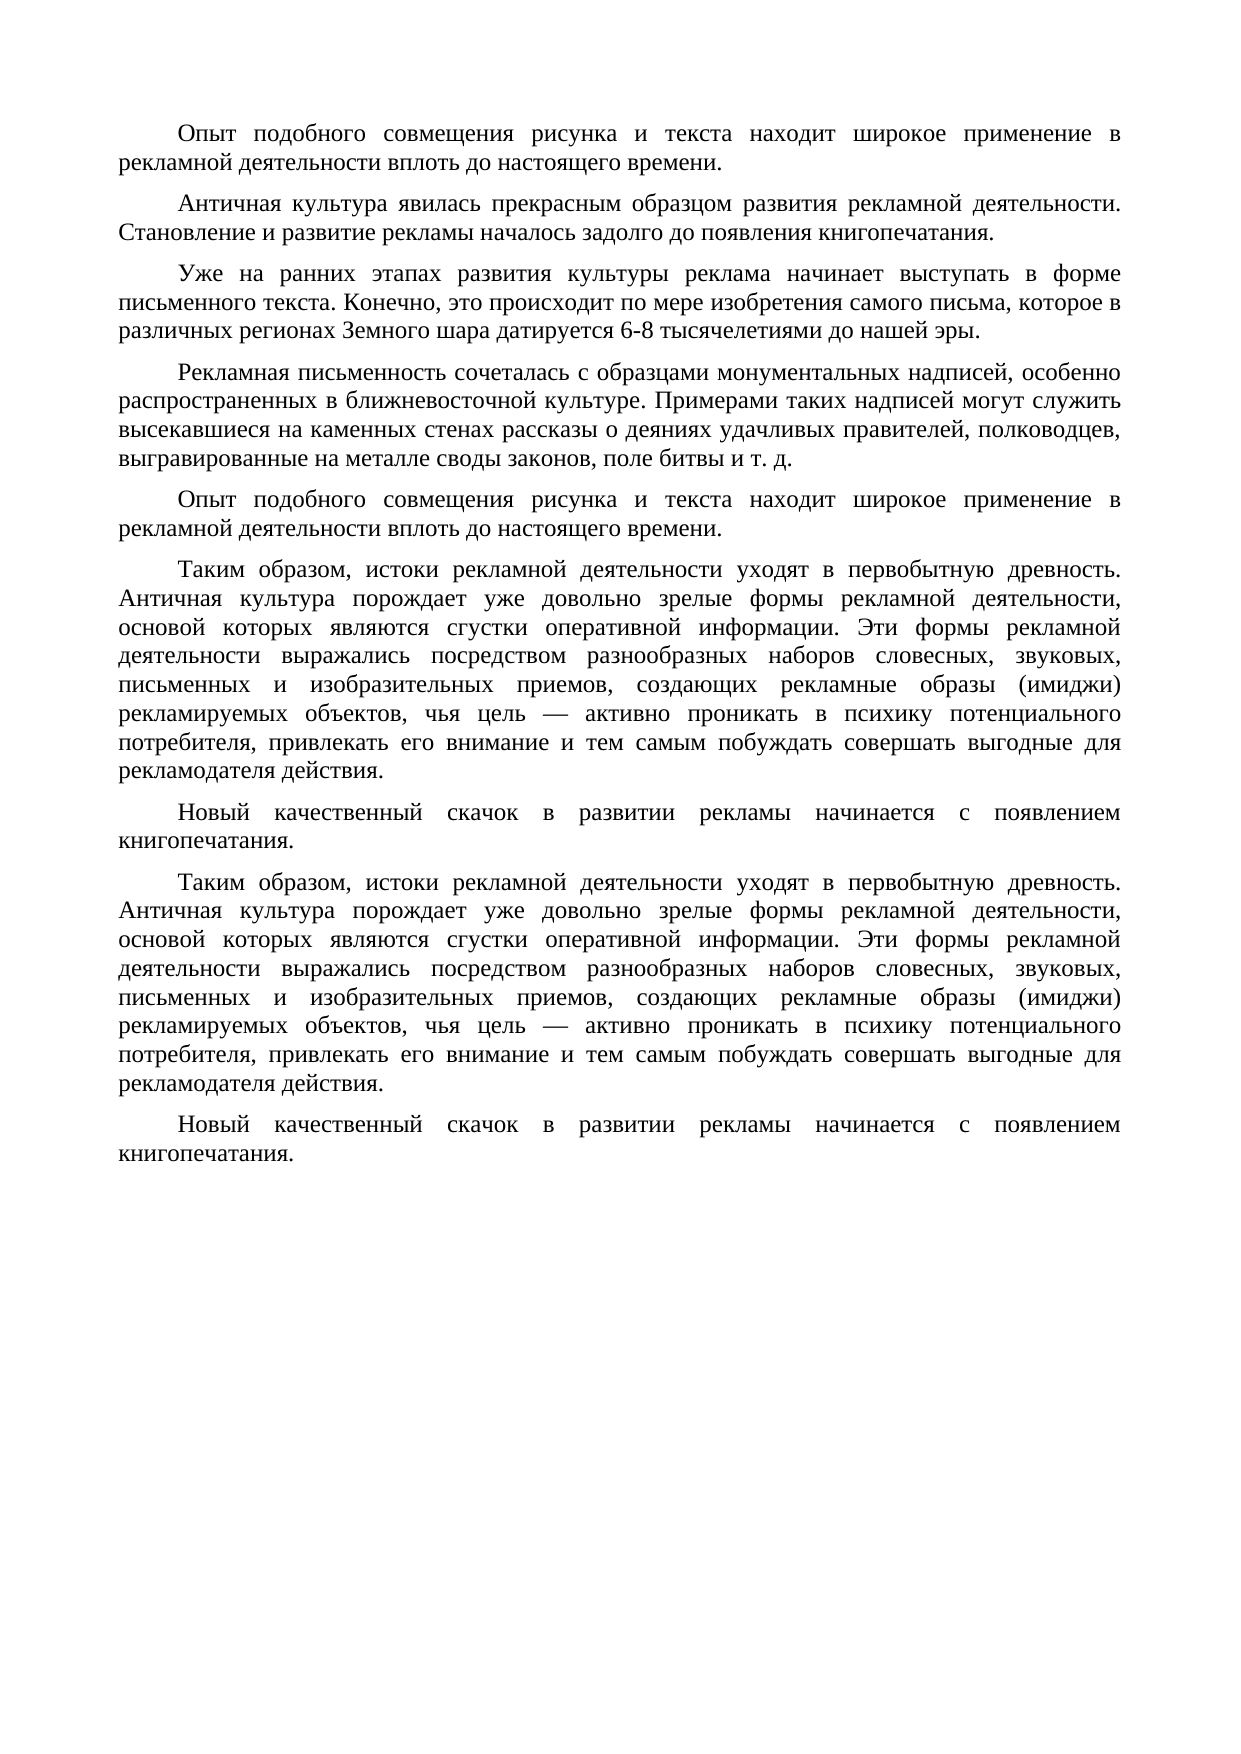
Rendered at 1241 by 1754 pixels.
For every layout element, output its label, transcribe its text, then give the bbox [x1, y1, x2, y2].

text Таким образом, истоки рекламной деятельности уходят в первобытную древность. Античная культура порождает уже довольно зрелые формы рекламной деятельности, основой которых являются сгустки оперативной информации. Эти формы рекламной деятельности выражались посредством разнообразных наборов словесных, звуковых, письменных и изобразительных приемов, создающих рекламные образы (имиджи) рекламируемых объектов, чья цель — активно проникать в психику потенциального потребителя, привлекать его внимание и тем самым побуждать совершать выгодные для рекламодателя действия. [118, 554, 1122, 784]
text Таким образом, истоки рекламной деятельности уходят в первобытную древность. Античная культура порождает уже довольно зрелые формы рекламной деятельности, основой которых являются сгустки оперативной информации. Эти формы рекламной деятельности выражались посредством разнообразных наборов словесных, звуковых, письменных и изобразительных приемов, создающих рекламные образы (имиджи) рекламируемых объектов, чья цель — активно проникать в психику потенциального потребителя, привлекать его внимание и тем самым побуждать совершать выгодные для рекламодателя действия. [118, 867, 1122, 1097]
text Опыт подобного совмещения рисунка и текста находит широкое применение в рекламной деятельности вплоть до настоящего времени. [118, 118, 1122, 176]
text Новый качественный скачок в развитии рекламы начинается с появлением книгопечатания. [118, 1109, 1122, 1167]
text Новый качественный скачок в развитии рекламы начинается с появлением книгопечатания. [118, 797, 1122, 854]
text Опыт подобного совмещения рисунка и текста находит широкое применение в рекламной деятельности вплоть до настоящего времени. [118, 484, 1122, 542]
